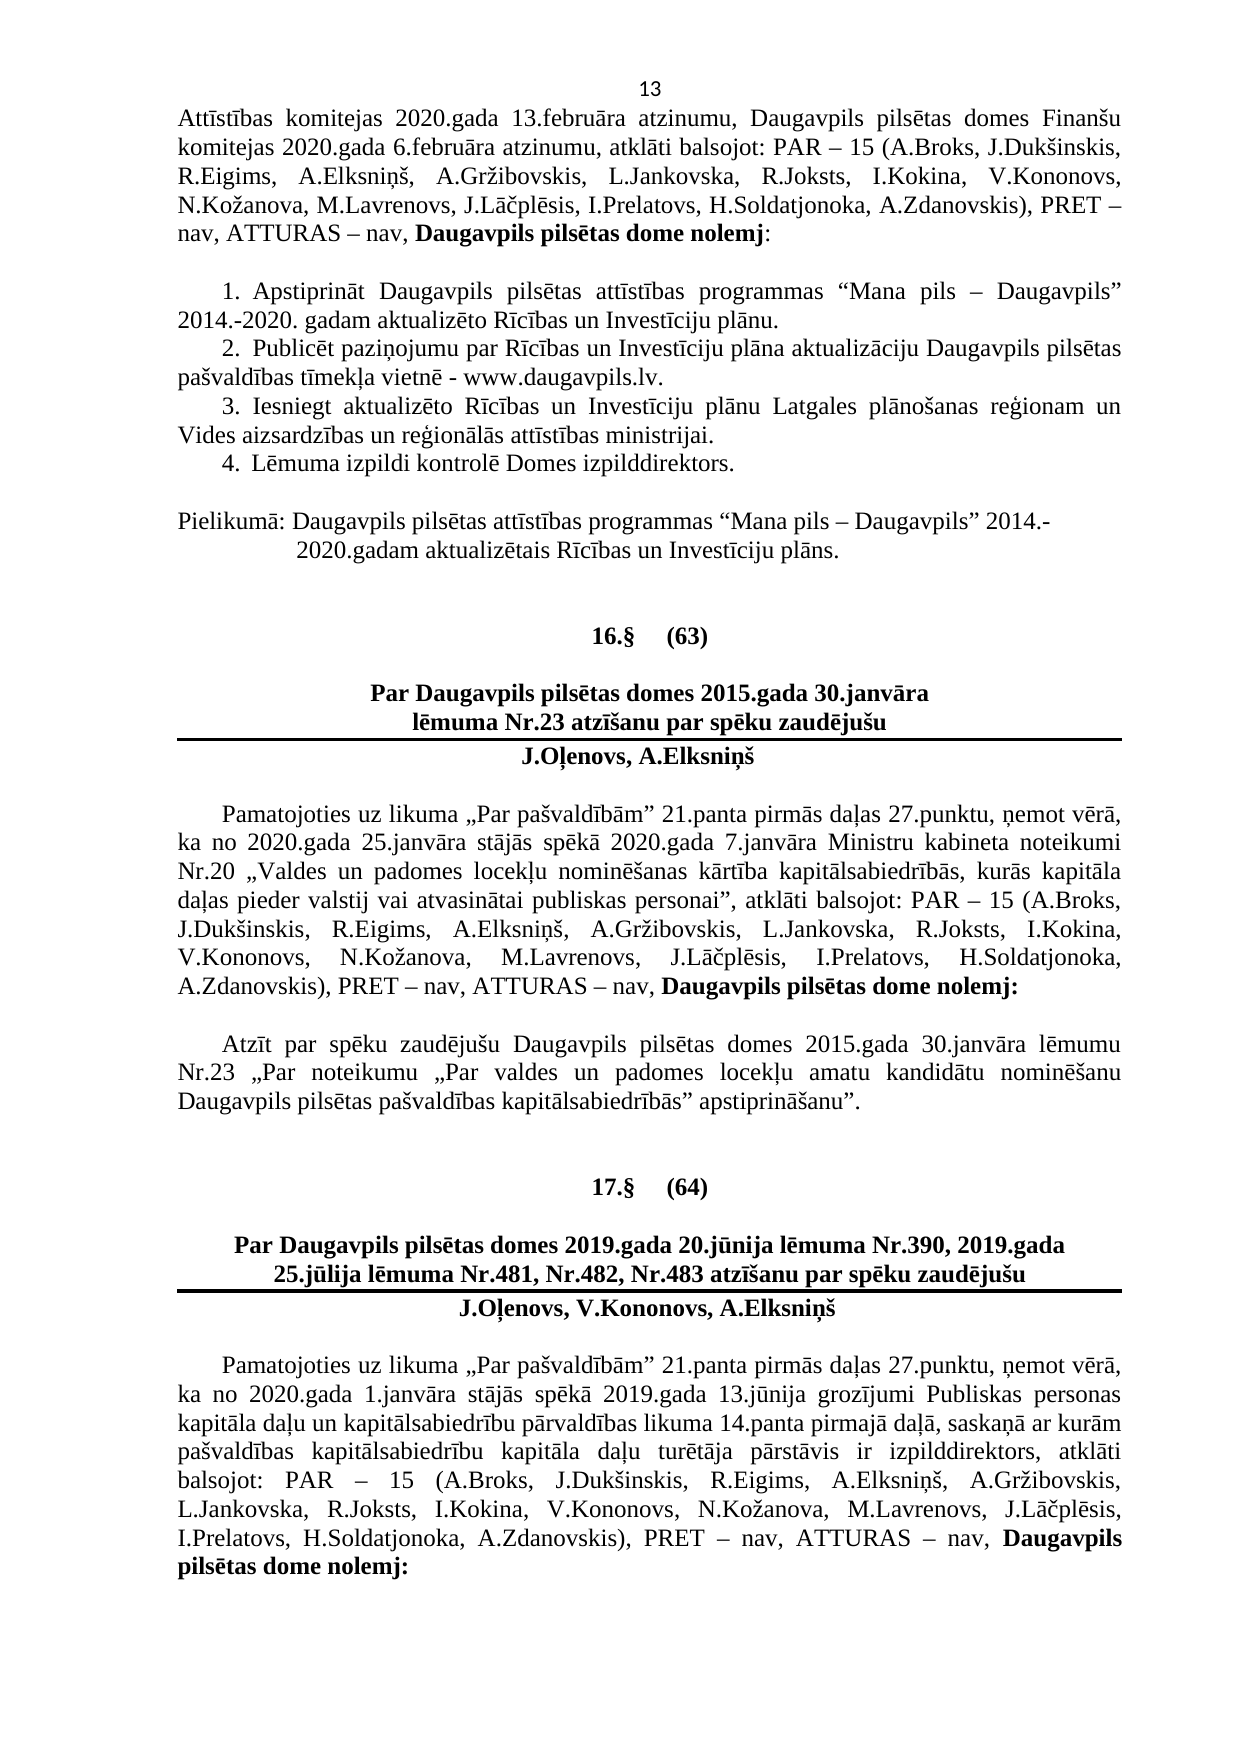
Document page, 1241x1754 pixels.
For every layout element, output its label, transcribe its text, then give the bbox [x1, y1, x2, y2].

text 16.§ (63) [177, 621, 1122, 650]
text J.Oļenovs, A.Elksniņš [177, 741, 1122, 770]
list Apstiprināt Daugavpils pilsētas attīstības programmas “Mana pils – Daugavpils” 2014.-2020. gadam aktualizēto Rīcības un Investīciju plānu. [177, 276, 1122, 333]
text 25.jūlija lēmuma Nr.481, Nr.482, Nr.483 atzīšanu par spēku zaudējušu [177, 1259, 1122, 1289]
text 17.§ (64) [177, 1172, 1122, 1201]
text Pamatojoties uz likuma „Par pašvaldībām” 21.panta pirmās daļas 27.punktu, ņemot vērā, ka no 2020.gada 25.janvāra stājās spēkā 2020.gada 7.janvāra Ministru kabineta noteikumi Nr.20 „Valdes un padomes locekļu nominēšanas kārtība kapitālsabiedrībās, kurās kapitāla daļas pieder valstij vai atvasinātai publiskas personai”, atklāti balsojot: PAR – 15 (A.Broks, J.Dukšinskis, R.Eigims, A.Elksniņš, A.Gržibovskis, L.Jankovska, R.Joksts, I.Kokina, V.Kononovs, N.Kožanova, M.Lavrenovs, J.Lāčplēsis, I.Prelatovs, H.Soldatjonoka, A.Zdanovskis), PRET – nav, ATTURAS – nav, Daugavpils pilsētas dome nolemj: [177, 799, 1122, 1000]
text Pamatojoties uz likuma „Par pašvaldībām” 21.panta pirmās daļas 27.punktu, ņemot vērā, ka no 2020.gada 1.janvāra stājās spēkā 2019.gada 13.jūnija grozījumi Publiskas personas kapitāla daļu un kapitālsabiedrību pārvaldības likuma 14.panta pirmajā daļā, saskaņā ar kurām pašvaldības kapitālsabiedrību kapitāla daļu turētāja pārstāvis ir izpilddirektors, atklāti balsojot: PAR – 15 (A.Broks, J.Dukšinskis, R.Eigims, A.Elksniņš, A.Gržibovskis, L.Jankovska, R.Joksts, I.Kokina, V.Kononovs, N.Kožanova, M.Lavrenovs, J.Lāčplēsis, I.Prelatovs, H.Soldatjonoka, A.Zdanovskis), PRET – nav, ATTURAS – nav, Daugavpils pilsētas dome nolemj: [177, 1350, 1122, 1580]
list Iesniegt aktualizēto Rīcības un Investīciju plānu Latgales plānošanas reģionam un Vides aizsardzības un reģionālās attīstības ministrijai. [177, 391, 1122, 448]
text lēmuma Nr.23 atzīšanu par spēku zaudējušu [177, 707, 1122, 738]
text Pielikumā: Daugavpils pilsētas attīstības programmas “Mana pils – Daugavpils” 2014.- [177, 506, 1122, 535]
text J.Oļenovs, V.Kononovs, A.Elksniņš [177, 1293, 1122, 1321]
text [177, 103, 1122, 247]
list Lēmuma izpildi kontrolē Domes izpilddirektors. [222, 448, 1122, 477]
list Publicēt paziņojumu par Rīcības un Investīciju plāna aktualizāciju Daugavpils pilsētas pašvaldības tīmekļa vietnē - www.daugavpils.lv. [177, 333, 1122, 391]
text Atzīt par spēku zaudējušu Daugavpils pilsētas domes 2015.gada 30.janvāra lēmumu Nr.23 „Par noteikumu „Par valdes un padomes locekļu amatu kandidātu nominēšanu Daugavpils pilsētas pašvaldības kapitālsabiedrībās” apstiprināšanu”. [177, 1029, 1122, 1115]
text Par Daugavpils pilsētas domes 2015.gada 30.janvāra [177, 678, 1122, 707]
text Par Daugavpils pilsētas domes 2019.gada 20.jūnija lēmuma Nr.390, 2019.gada [177, 1230, 1122, 1259]
text 2020.gadam aktualizētais Rīcības un Investīciju plāns. [177, 535, 1122, 563]
